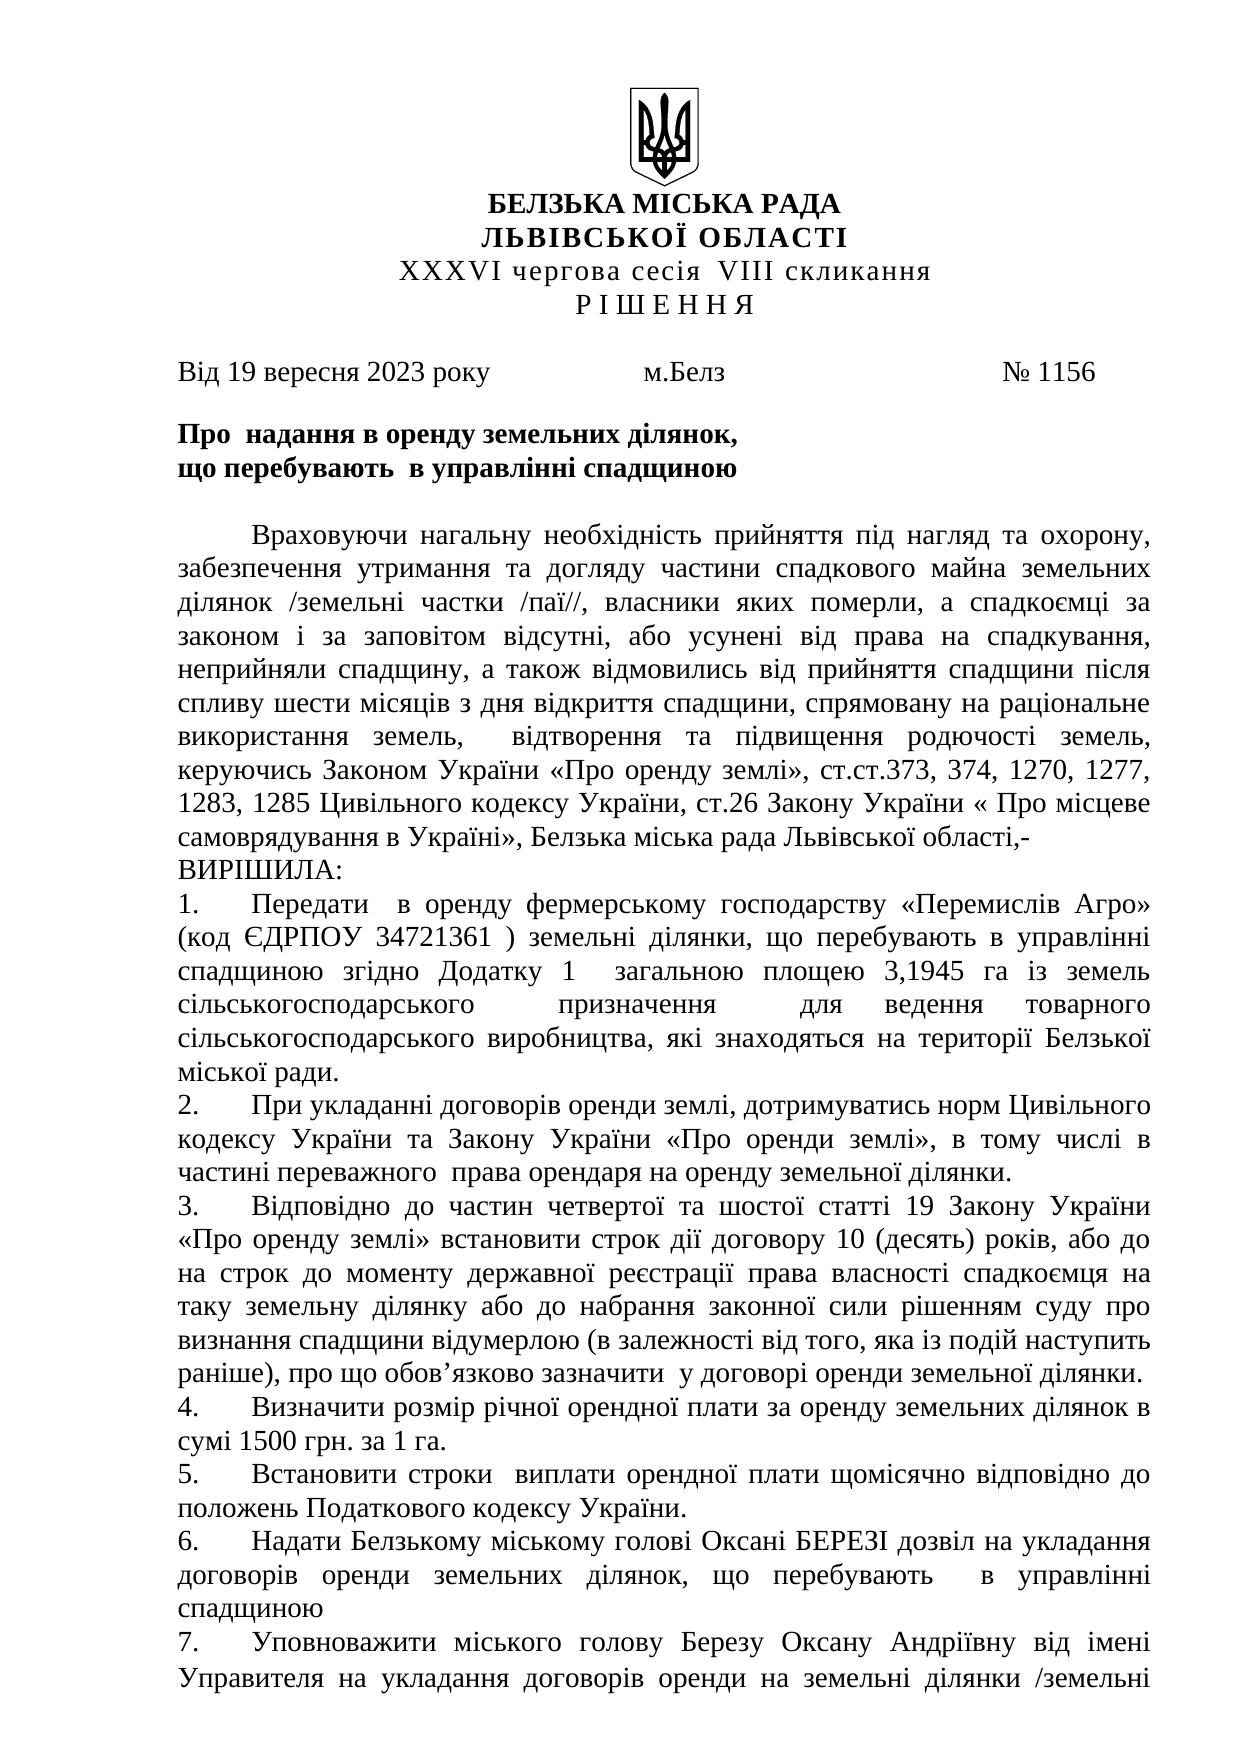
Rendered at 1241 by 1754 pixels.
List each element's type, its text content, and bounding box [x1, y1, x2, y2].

text ХХХVІ чергова сесiя VІІІ скликання [177, 253, 1152, 287]
list При укладанні договорів оренди землі, дотримуватись норм Цивільного кодексу України та Закону України «Про оренди землі», в тому числі в частині переважного права орендаря на оренду земельної ділянки. [177, 1087, 1152, 1188]
text що перебувають в управлінні спадщиною [177, 450, 1152, 483]
list Визначити розмір річної орендної плати за оренду земельних ділянок в сумі 1500 грн. за 1 га. [177, 1389, 1152, 1456]
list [177, 1624, 1152, 1693]
text Р I Ш Е Н Н Я [177, 287, 1152, 321]
text Про надання в оренду земельних ділянок, [177, 416, 1152, 450]
text Враховуючи нагальну необхідність прийняття під нагляд та охорону, забезпечення утримання та догляду частини спадкового майна земельних ділянок /земельні частки /паї//, власники яких померли, а спадкоємці за законом і за заповітом відсутні, або усунені від права на спадкування, неприйняли спадщину, а також відмовились від прийняття спадщини після спливу шести місяців з дня відкриття спадщини, спрямовану на раціональне використання земель, відтворення та підвищення родючості земель, керуючись Законом України «Про оренду землі», ст.ст.373, 374, 1270, 1277, 1283, 1285 Цивільного кодексу України, ст.26 Закону України « Про місцеве самоврядування в Україні», Белзька міська рада Львівської області,- [177, 517, 1152, 852]
text ВИРІШИЛА: [177, 852, 1152, 886]
list Надати Белзькому міському голові Оксані БЕРЕЗІ дозвіл на укладання договорів оренди земельних ділянок, що перебувають в управлінні спадщиною [177, 1523, 1152, 1624]
text БЕЛЗЬКА МIСЬКА РАДА [177, 186, 1152, 220]
list Передати в оренду фермерському господарству «Перемислів Агро» (код ЄДРПОУ 34721361 ) земельні ділянки, що перебувають в управлінні спадщиною згідно Додатку 1 загальною площею 3,1945 га із земель сільськогосподарського призначення для ведення товарного сільськогосподарського виробництва, які знаходяться на території Белзької міської ради. [177, 886, 1152, 1087]
text Від 19 вересня 2023 року м.Белз № 1156 [177, 354, 1152, 388]
text ЛЬВІВСЬКОЇ ОБЛАСТІ [177, 220, 1152, 253]
list Встановити строки виплати орендної плати щомісячно відповідно до положень Податкового кодексу України. [177, 1456, 1152, 1523]
list Відповідно до частин четвертої та шостої статті 19 Закону України «Про оренду землі» встановити строк дії договору 10 (десять) років, або до на строк до моменту державної реєстрації права власності спадкоємця на таку земельну ділянку або до набрання законної сили рішенням суду про визнання спадщини відумерлою (в залежності від того, яка із подій наступить раніше), про що обов’язково зазначити у договорі оренди земельної ділянки. [177, 1188, 1152, 1389]
